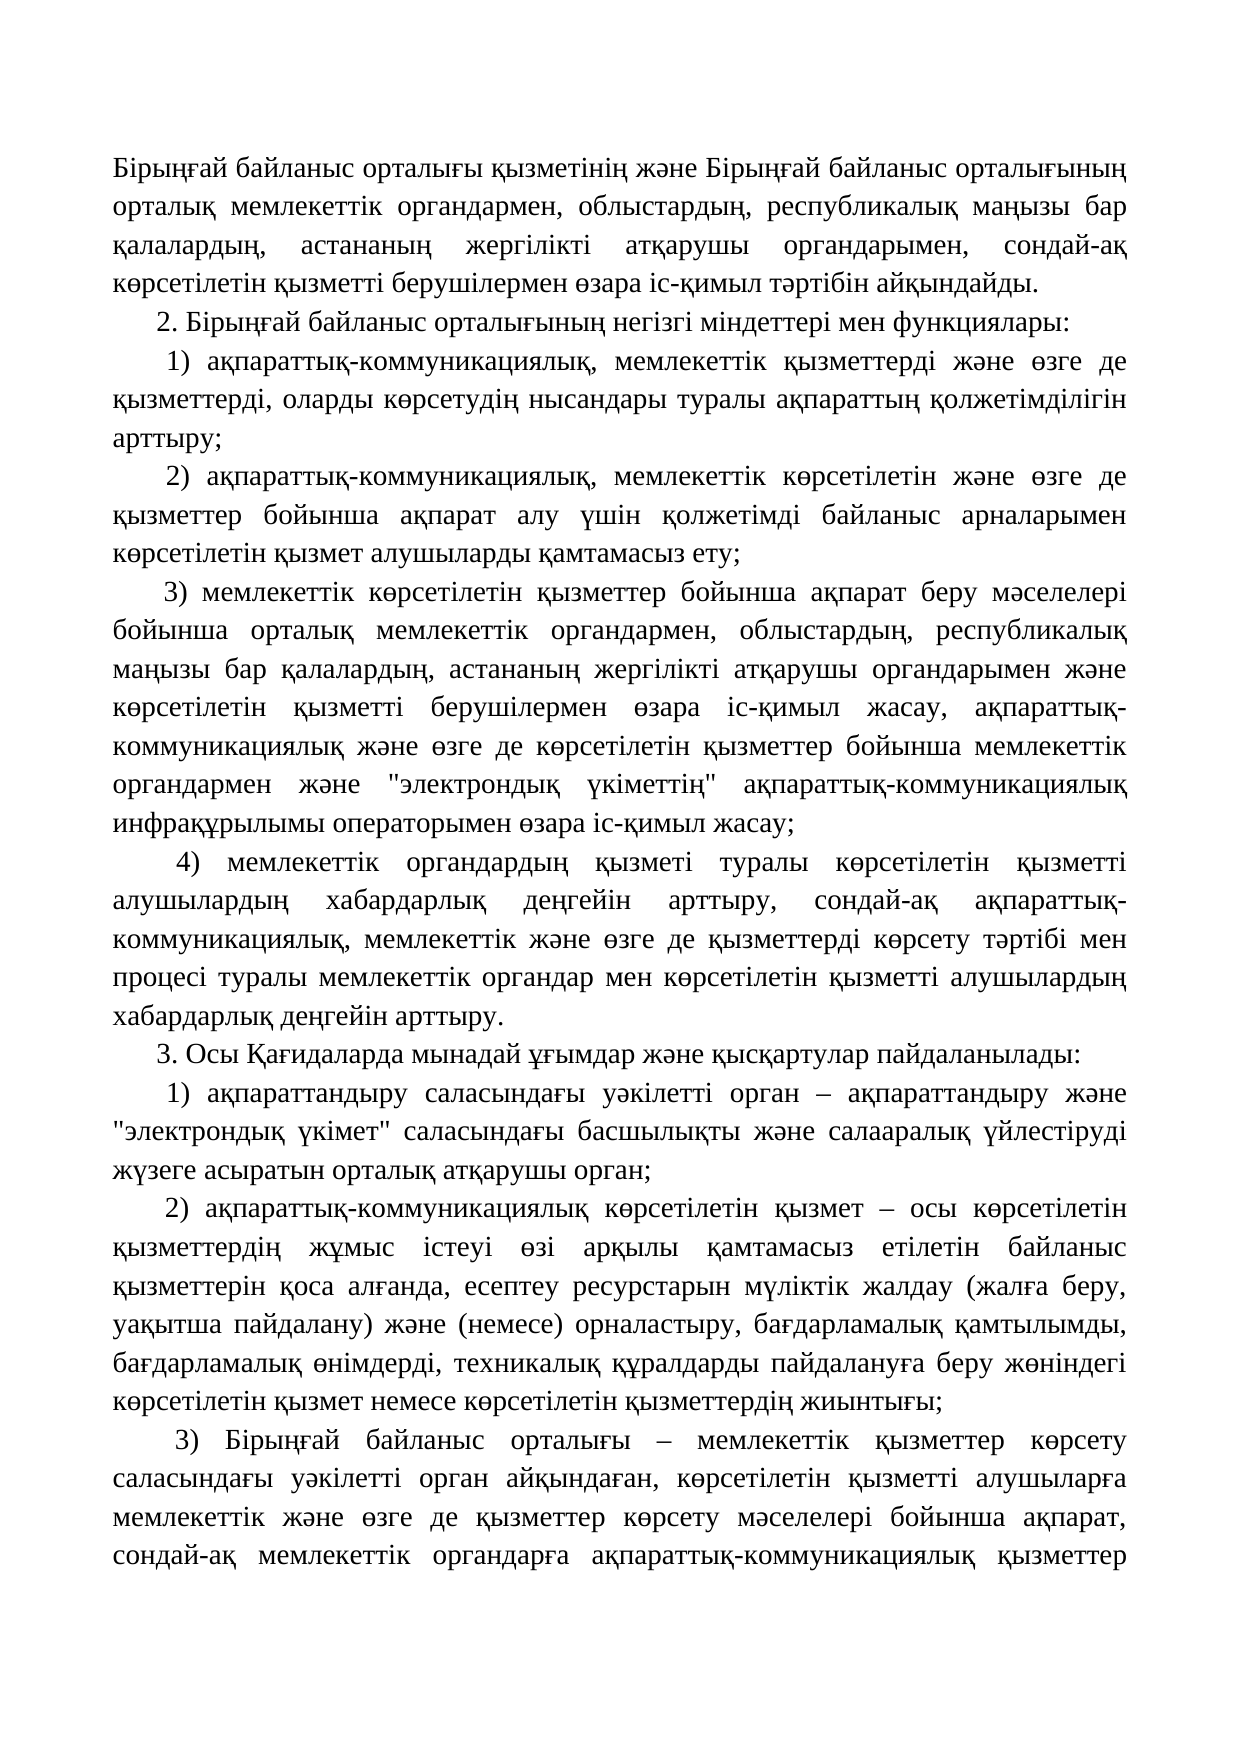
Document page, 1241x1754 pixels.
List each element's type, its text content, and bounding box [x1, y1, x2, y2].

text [112, 150, 1128, 299]
text 4) мемлекеттік органдардың қызметі туралы көрсетілетін қызметті алушылардың хабардарлық деңгейін арттыру, сондай-ақ ақпараттық-коммуникациялық, мемлекеттік және өзге де қызметтерді көрсету тәртібі мен процесі туралы мемлекеттік органдар мен көрсетілетін қызметті алушылардың хабардарлық деңгейін арттыру. [112, 844, 1128, 1031]
text 2. Бірыңғай байланыс орталығының негізгі міндеттері мен функциялары: [112, 304, 1128, 338]
text 2) ақпараттық-коммуникациялық көрсетілетін қызмет – осы көрсетілетін қызметтердің жұмыс істеуі өзі арқылы қамтамасыз етілетін байланыс қызметтерін қоса алғанда, есептеу ресурстарын мүліктік жалдау (жалға беру, уақытша пайдалану) және (немесе) орналастыру, бағдарламалық қамтылымды, бағдарламалық өнімдерді, техникалық құралдарды пайдалануға беру жөніндегі көрсетілетін қызмет немесе көрсетілетін қызметтердің жиынтығы; [112, 1191, 1128, 1417]
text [112, 1422, 1128, 1571]
text 2) ақпараттық-коммуникациялық, мемлекеттік көрсетілетін және өзге де қызметтер бойынша ақпарат алу үшін қолжетімді байланыс арналарымен көрсетілетін қызмет алушыларды қамтамасыз ету; [112, 458, 1128, 569]
text 1) ақпараттандыру саласындағы уәкілетті орган – ақпараттандыру және "электрондық үкімет" саласындағы басшылықты және салааралық үйлестіруді жүзеге асыратын орталық атқарушы орган; [112, 1075, 1128, 1186]
text 3) мемлекеттік көрсетілетін қызметтер бойынша ақпарат беру мәселелері бойынша орталық мемлекеттік органдармен, облыстардың, республикалық маңызы бар қалалардың, астананың жергілікті атқарушы органдарымен және көрсетілетін қызметті берушілермен өзара іс-қимыл жасау, ақпараттық-коммуникациялық және өзге де көрсетілетін қызметтер бойынша мемлекеттік органдармен және "электрондық үкіметтің" ақпараттық-коммуникациялық инфрақұрылымы операторымен өзара іс-қимыл жасау; [112, 574, 1128, 839]
text 3. Осы Қағидаларда мынадай ұғымдар және қысқартулар пайдаланылады: [112, 1036, 1128, 1070]
text 1) ақпараттық-коммуникациялық, мемлекеттік қызметтерді және өзге де қызметтерді, оларды көрсетудің нысандары туралы ақпараттың қолжетімділігін арттыру; [112, 343, 1128, 453]
